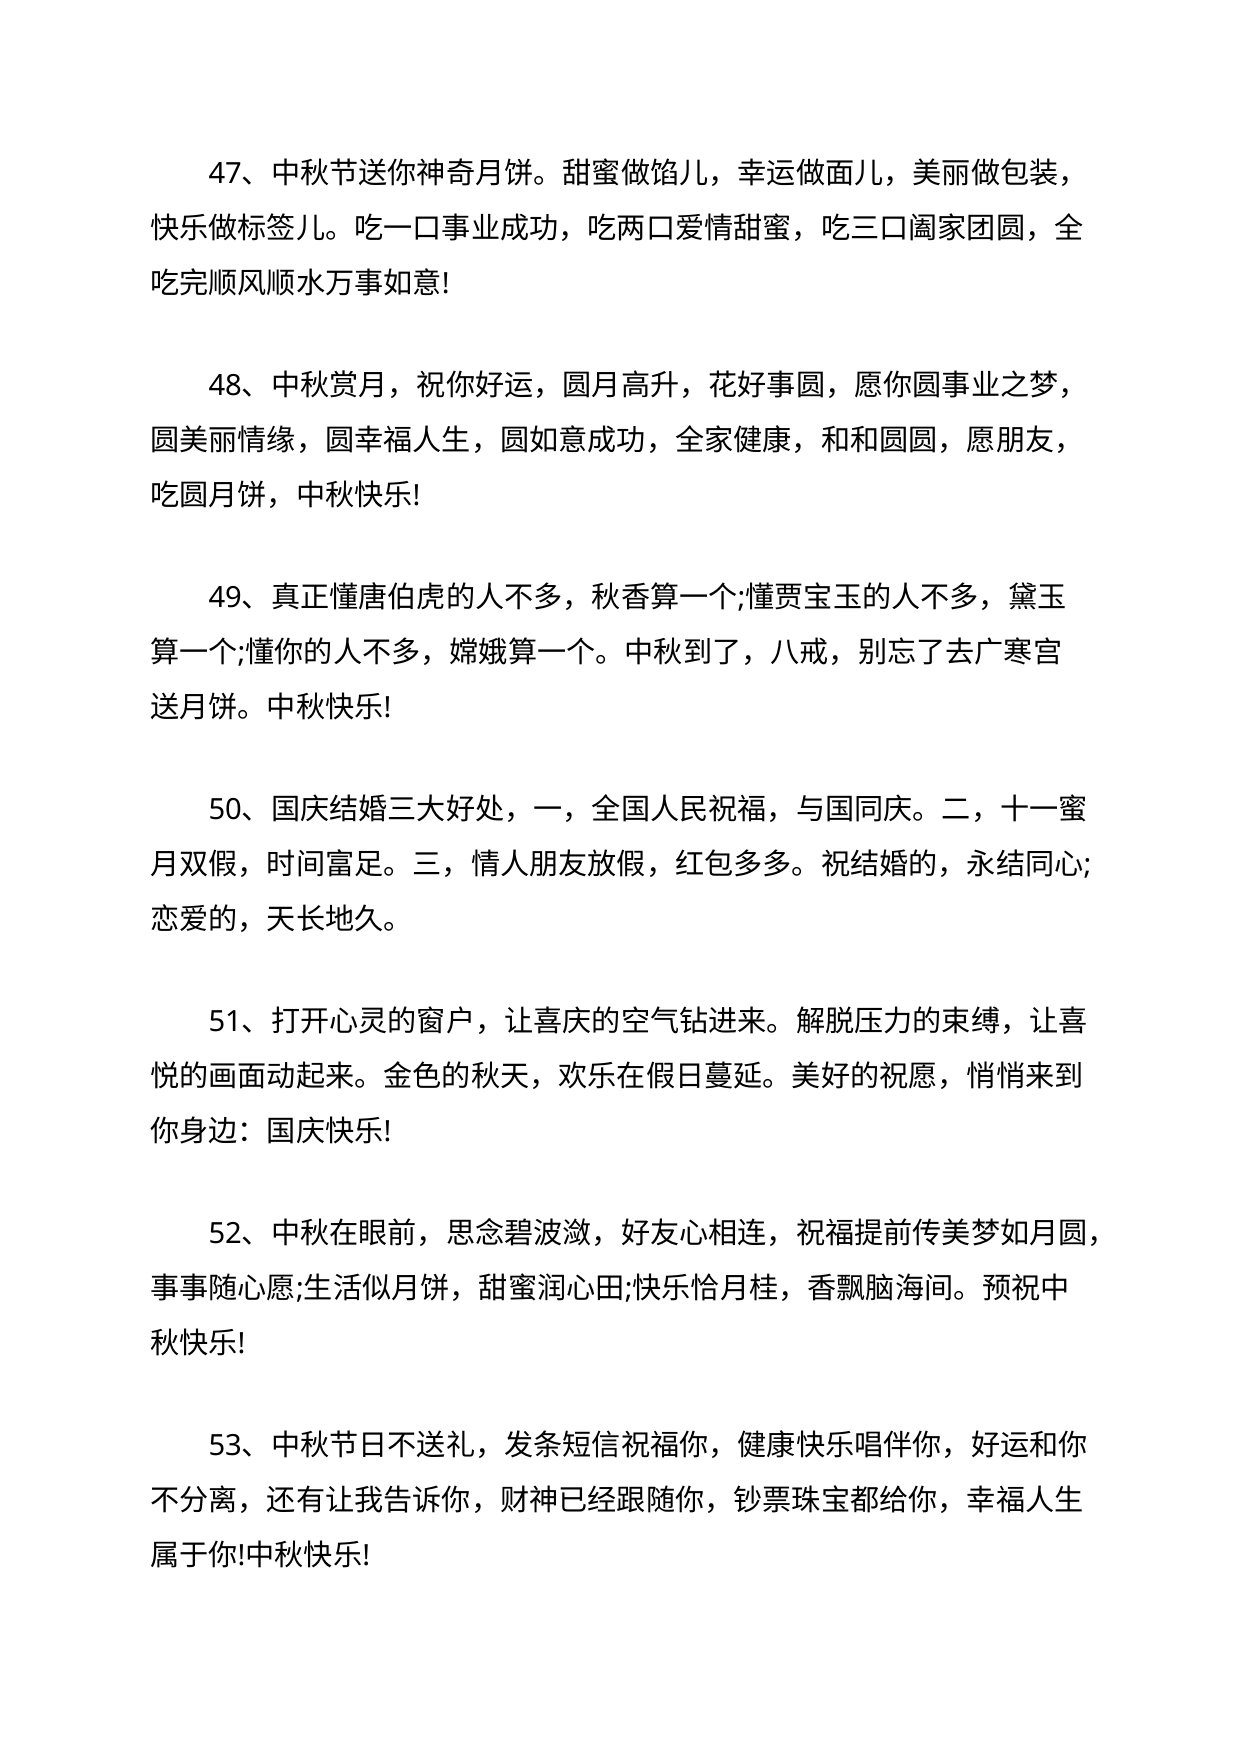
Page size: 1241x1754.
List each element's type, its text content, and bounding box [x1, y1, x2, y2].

text 51、打开心灵的窗户，让喜庆的空气钻进来。解脱压力的束缚，让喜悦的画面动起来。金色的秋天，欢乐在假日蔓延。美好的祝愿，悄悄来到你身边：国庆快乐! [150, 997, 1090, 1150]
text 49、真正懂唐伯虎的人不多，秋香算一个;懂贾宝玉的人不多，黛玉算一个;懂你的人不多，嫦娥算一个。中秋到了，八戒，别忘了去广寒宫送月饼。中秋快乐! [150, 574, 1090, 726]
text 47、中秋节送你神奇月饼。甜蜜做馅儿，幸运做面儿，美丽做包装，快乐做标签儿。吃一口事业成功，吃两口爱情甜蜜，吃三口阖家团圆，全吃完顺风顺水万事如意! [150, 150, 1090, 302]
text 50、国庆结婚三大好处，一，全国人民祝福，与国同庆。二，十一蜜月双假，时间富足。三，情人朋友放假，红包多多。祝结婚的，永结同心;恋爱的，天长地久。 [150, 786, 1090, 938]
text 48、中秋赏月，祝你好运，圆月高升，花好事圆，愿你圆事业之梦，圆美丽情缘，圆幸福人生，圆如意成功，全家健康，和和圆圆，愿朋友，吃圆月饼，中秋快乐! [150, 362, 1090, 514]
text 52、中秋在眼前，思念碧波潋，好友心相连，祝福提前传美梦如月圆，事事随心愿;生活似月饼，甜蜜润心田;快乐恰月桂，香飘脑海间。预祝中秋快乐! [150, 1209, 1090, 1362]
text 53、中秋节日不送礼，发条短信祝福你，健康快乐唱伴你，好运和你不分离，还有让我告诉你，财神已经跟随你，钞票珠宝都给你，幸福人生属于你!中秋快乐! [150, 1421, 1090, 1574]
